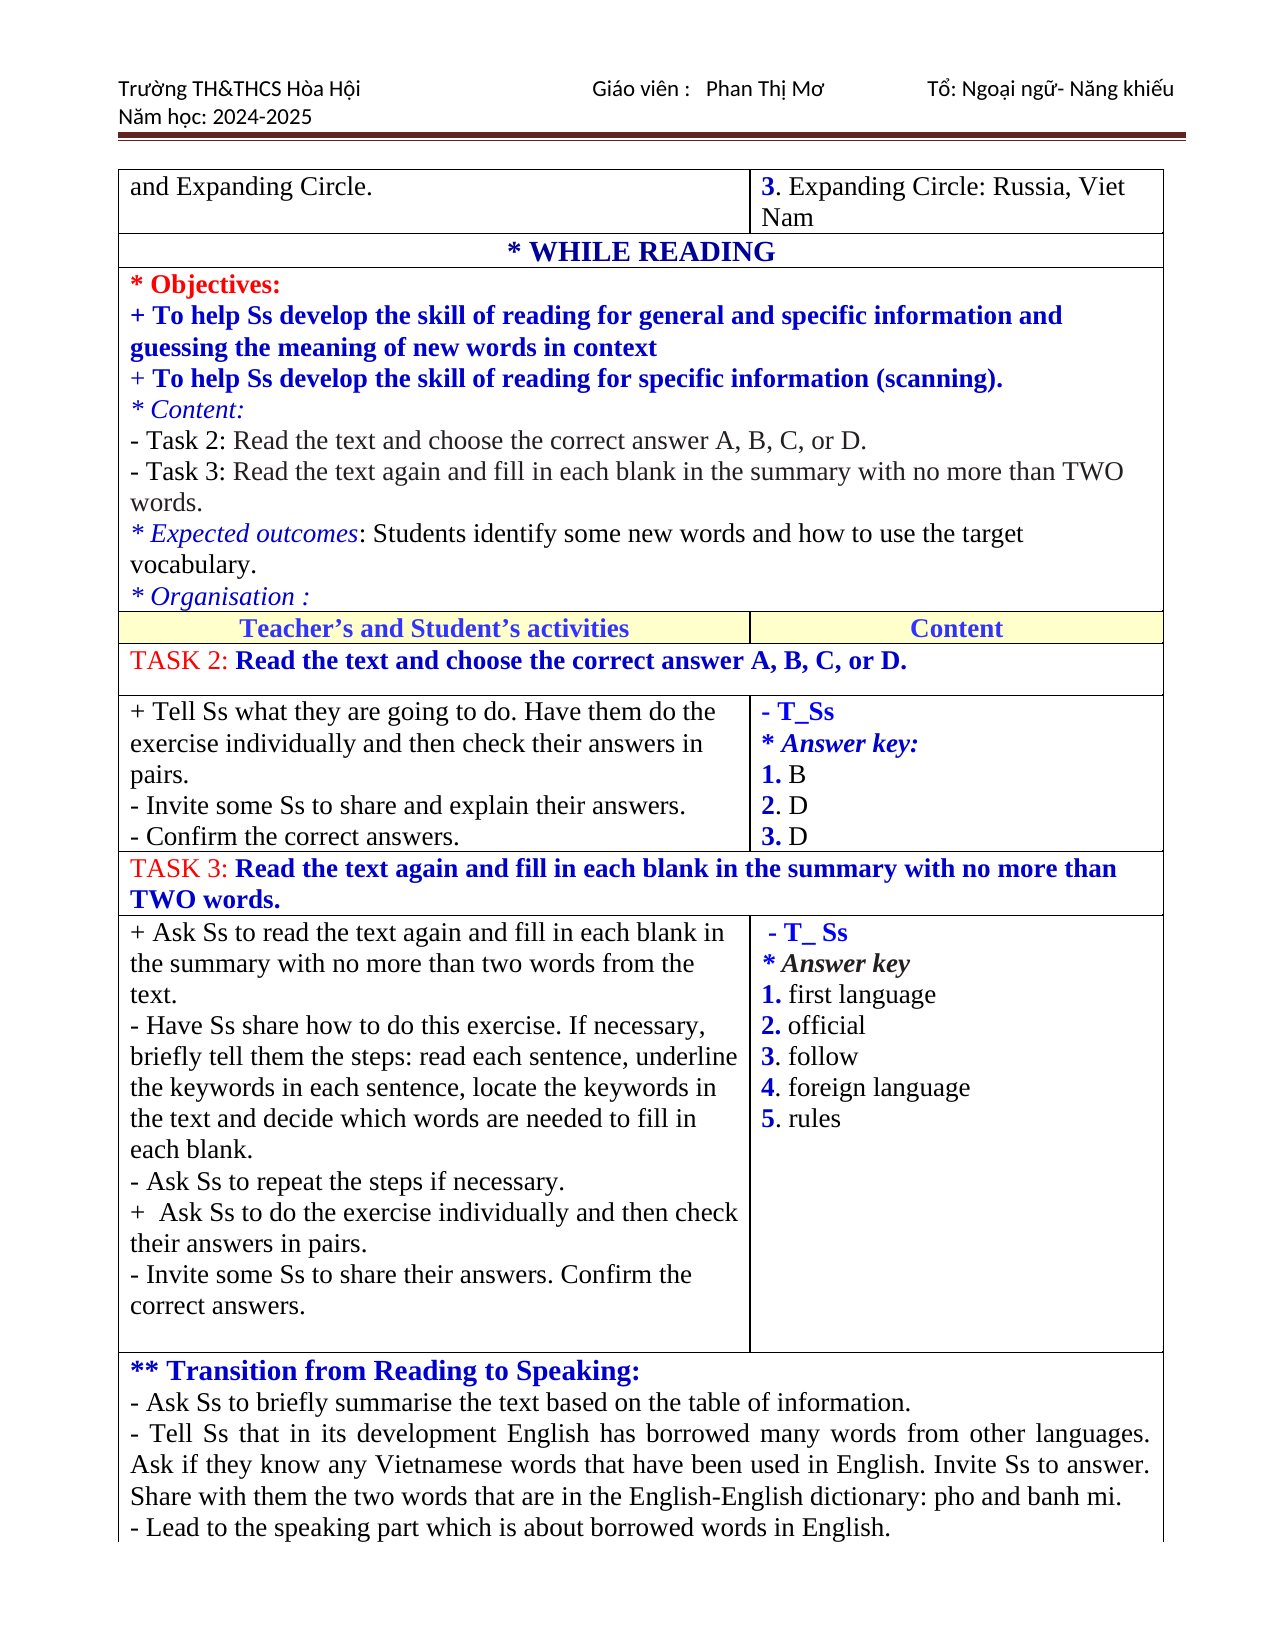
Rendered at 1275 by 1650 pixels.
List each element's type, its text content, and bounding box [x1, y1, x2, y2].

table_cell - T_ Ss * Answer key 1. first language 2. official 3. follow 4. foreign language 5. rules [751, 916, 1163, 1352]
table_cell Teacher’s and Student’s activities [119, 612, 749, 643]
table_cell * WHILE READING [119, 234, 1163, 267]
table_cell * Objectives: + To help Ss develop the skill of reading for general and specific information and guessing the meaning of new words in context + To help Ss develop the skill of reading for specific information (scanning). * Content: - Task 2: Read the text and choose the correct answer A, B, C, or D. - Task 3: Read the text again and fill in each blank in the summary with no more than TWO words. * Expected outcomes: Students identify some new words and how to use the target vocabulary. * Organisation : [119, 268, 1163, 611]
table_cell - T_Ss * Answer key: 1. B 2. D 3. D [751, 696, 1163, 851]
table_cell + Tell Ss what they are going to do. Have them do the exercise individually and then check their answers in pairs. - Invite some Ss to share and explain their answers. - Confirm the correct answers. [119, 696, 749, 851]
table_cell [119, 170, 749, 233]
table_cell ** Transition from Reading to Speaking: - Ask Ss to briefly summarise the text based on the table of information. - Tell Ss that in its development English has borrowed many words from other languages. Ask if they know any Vietnamese words that have been used in English. Invite Ss to answer. Share with them the two words that are in the English-English dictionary: pho and banh mi. - Lead to the speaking part which is about borrowed words in English. [119, 1353, 1163, 1542]
table_cell Content [751, 612, 1163, 643]
table_cell TASK 2: Read the text and choose the correct answer A, B, C, or D. [119, 644, 1163, 694]
table_cell TASK 3: Read the text again and fill in each blank in the summary with no more than TWO words. [119, 852, 1163, 914]
table_cell + Ask Ss to read the text again and fill in each blank in the summary with no more than two words from the text. - Have Ss share how to do this exercise. If necessary, briefly tell them the steps: read each sentence, underline the keywords in each sentence, locate the keywords in the text and decide which words are needed to fill in each blank. - Ask Ss to repeat the steps if necessary. + Ask Ss to do the exercise individually and then check their answers in pairs. - Invite some Ss to share their answers. Confirm the correct answers. [119, 916, 749, 1352]
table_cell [751, 170, 1163, 233]
